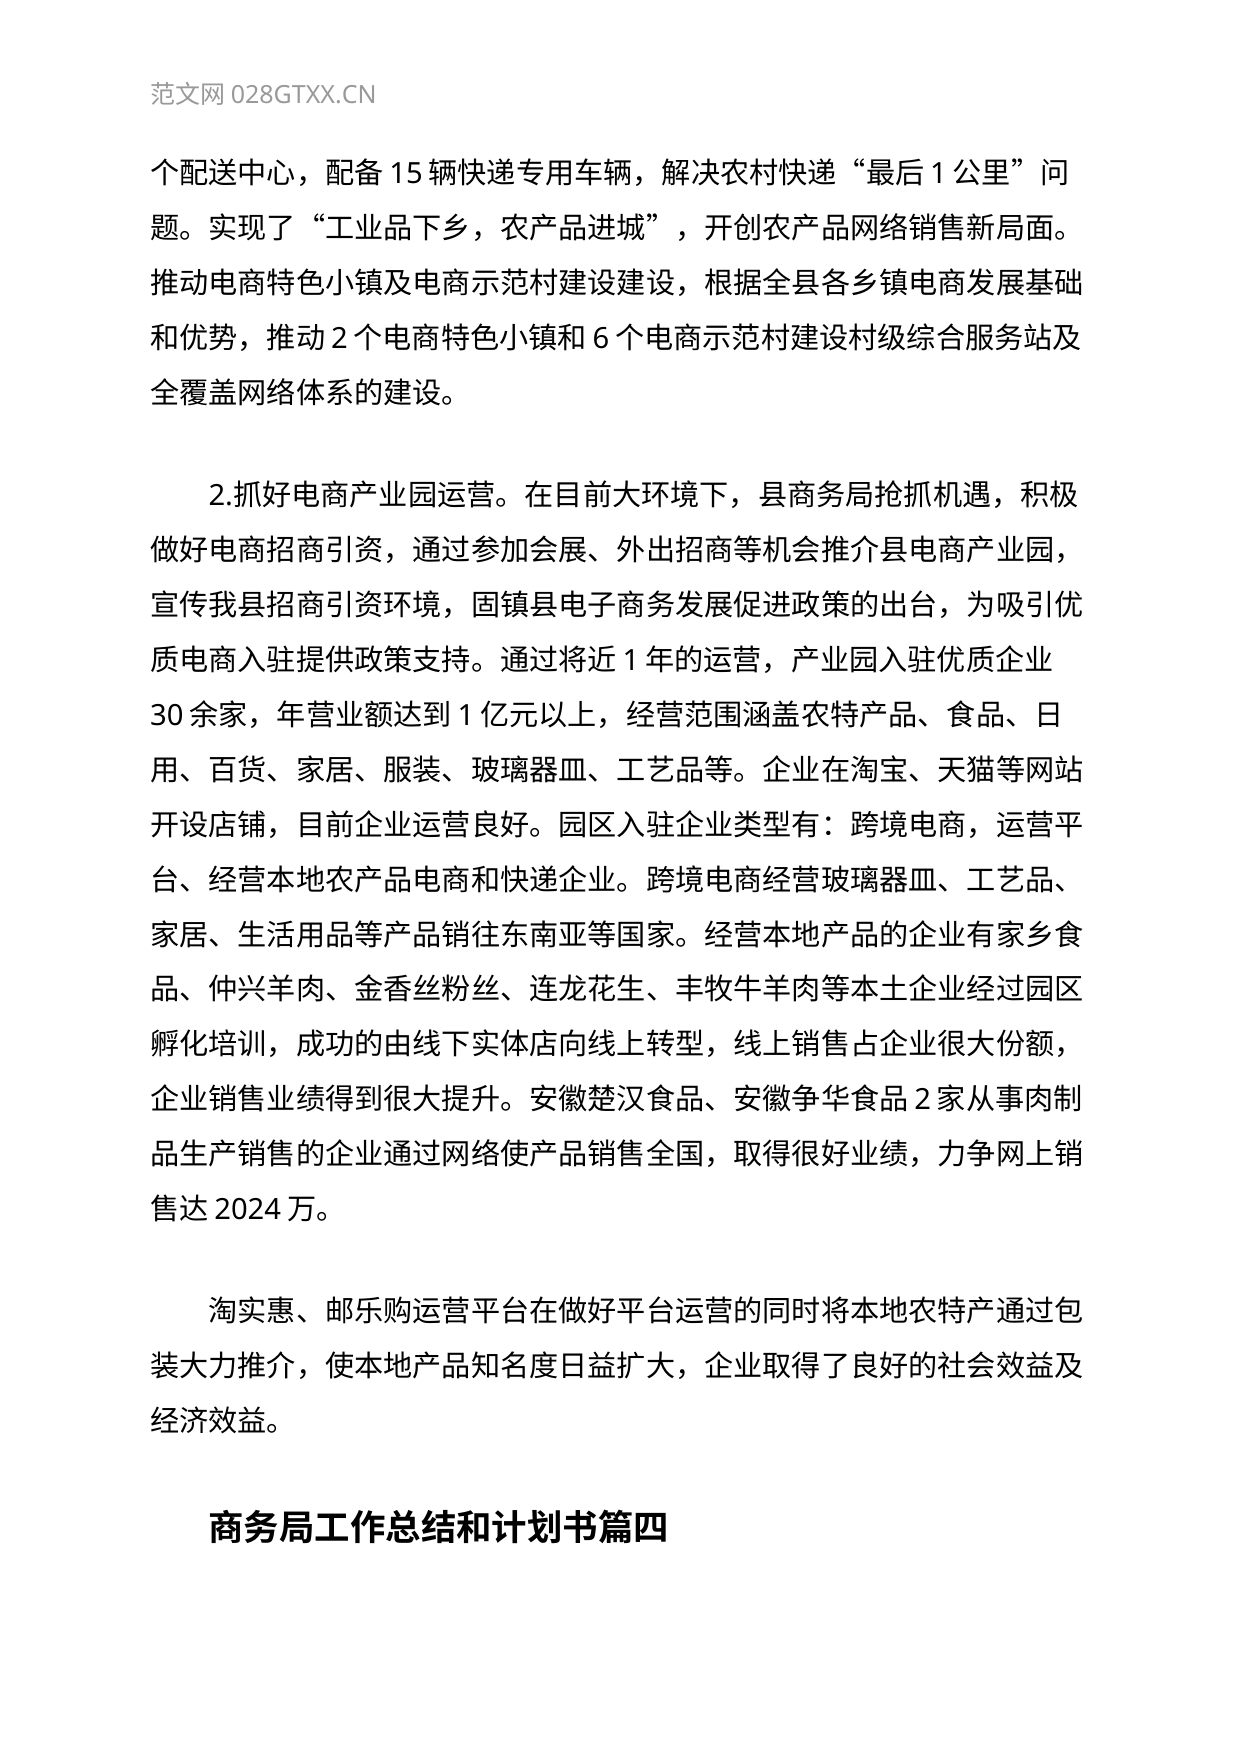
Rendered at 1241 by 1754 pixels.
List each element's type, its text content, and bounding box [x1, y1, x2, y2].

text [150, 150, 1090, 412]
text 淘实惠、邮乐购运营平台在做好平台运营的同时将本地农特产通过包装大力推介，使本地产品知名度日益扩大，企业取得了良好的社会效益及经济效益。 [150, 1288, 1090, 1440]
text 2.抓好电商产业园运营。在目前大环境下，县商务局抢抓机遇，积极做好电商招商引资，通过参加会展、外出招商等机会推介县电商产业园，宣传我县招商引资环境，固镇县电子商务发展促进政策的出台，为吸引优质电商入驻提供政策支持。通过将近1年的运营，产业园入驻优质企业30余家，年营业额达到1亿元以上，经营范围涵盖农特产品、食品、日用、百货、家居、服装、玻璃器皿、工艺品等。企业在淘宝、天猫等网站开设店铺，目前企业运营良好。园区入驻企业类型有：跨境电商，运营平台、经营本地农产品电商和快递企业。跨境电商经营玻璃器皿、工艺品、家居、生活用品等产品销往东南亚等国家。经营本地产品的企业有家乡食品、仲兴羊肉、金香丝粉丝、连龙花生、丰牧牛羊肉等本土企业经过园区孵化培训，成功的由线下实体店向线上转型，线上销售占企业很大份额，企业销售业绩得到很大提升。安徽楚汉食品、安徽争华食品2家从事肉制品生产销售的企业通过网络使产品销售全国，取得很好业绩，力争网上销售达2024万。 [150, 472, 1090, 1228]
text 商务局工作总结和计划书篇四 [150, 1499, 1090, 1550]
